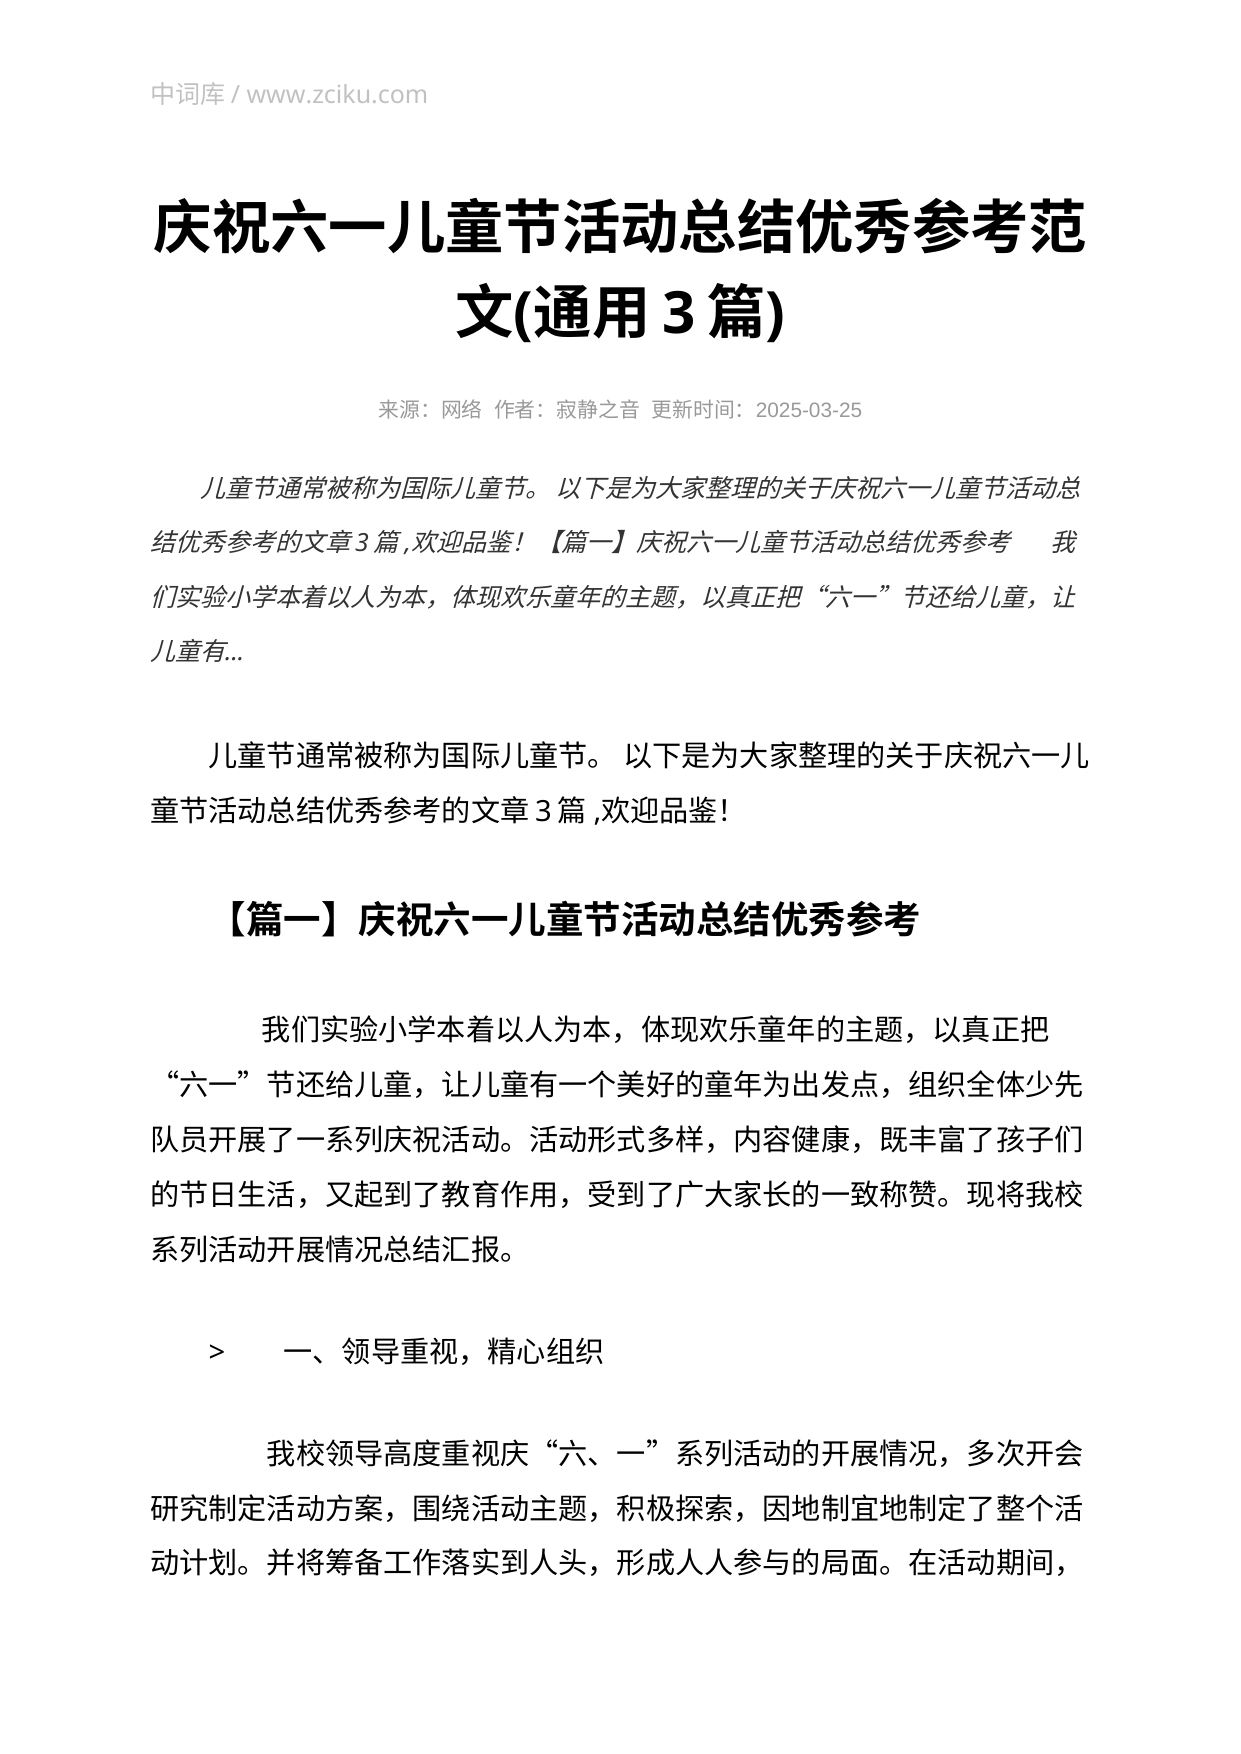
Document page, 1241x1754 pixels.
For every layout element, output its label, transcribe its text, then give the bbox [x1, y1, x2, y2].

text > 一、领导重视，精心组织 [150, 1328, 1090, 1371]
text 儿童节通常被称为国际儿童节。 以下是为大家整理的关于庆祝六一儿童节活动总结优秀参考的文章3篇 ,欢迎品鉴！【篇一】庆祝六一儿童节活动总结优秀参考 我们实验小学本着以人为本，体现欢乐童年的主题，以真正把“六一”节还给儿童，让儿童有... [150, 468, 1090, 668]
text 来源：网络 作者：寂静之音 更新时间：2025-03-25 [150, 397, 1090, 421]
text 儿童节通常被称为国际儿童节。 以下是为大家整理的关于庆祝六一儿童节活动总结优秀参考的文章3篇 ,欢迎品鉴！ [150, 733, 1090, 830]
text 【篇一】庆祝六一儿童节活动总结优秀参考 [150, 889, 1090, 944]
subtitle 庆祝六一儿童节活动总结优秀参考范文(通用3篇) [150, 181, 1090, 351]
text 我们实验小学本着以人为本，体现欢乐童年的主题，以真正把“六一”节还给儿童，让儿童有一个美好的童年为出发点，组织全体少先队员开展了一系列庆祝活动。活动形式多样，内容健康，既丰富了孩子们的节日生活，又起到了教育作用，受到了广大家长的一致称赞。现将我校系列活动开展情况总结汇报。 [150, 1007, 1090, 1269]
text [150, 1430, 1090, 1582]
